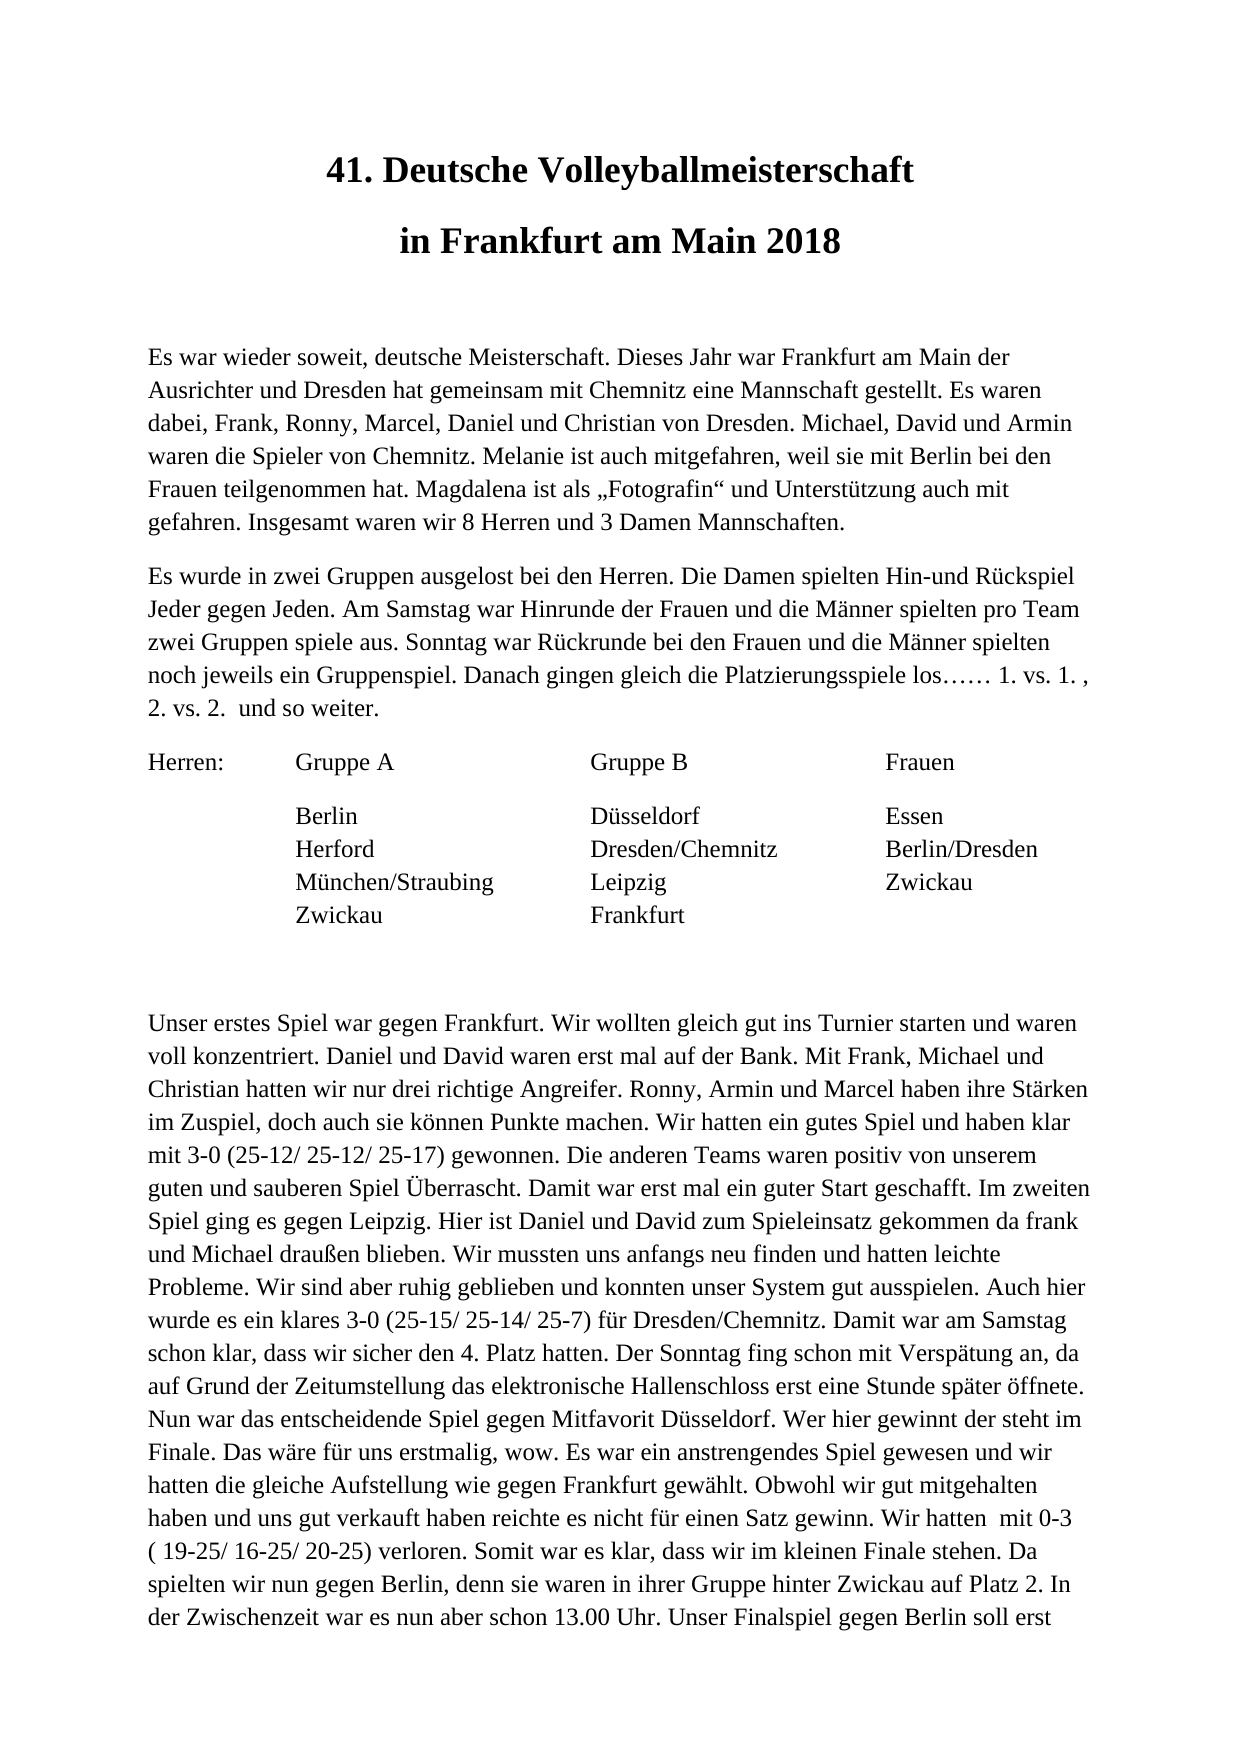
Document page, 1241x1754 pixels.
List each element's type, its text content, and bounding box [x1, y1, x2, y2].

text Berlin Düsseldorf Essen Herford Dresden/Chemnitz Berlin/Dresden München/Straubing Leipzig Zwickau Zwickau Frankfurt [148, 801, 1093, 929]
text Es war wieder soweit, deutsche Meisterschaft. Dieses Jahr war Frankfurt am Main der Ausrichter und Dresden hat gemeinsam mit Chemnitz eine Mannschaft gestellt. Es waren dabei, Frank, Ronny, Marcel, Daniel und Christian von Dresden. Michael, David und Armin waren die Spieler von Chemnitz. Melanie ist auch mitgefahren, weil sie mit Berlin bei den Frauen teilgenommen hat. Magdalena ist als „Fotografin“ und Unterstützung auch mit gefahren. Insgesamt waren wir 8 Herren und 3 Damen Mannschaften. [148, 342, 1093, 536]
text in Frankfurt am Main 2018 [148, 218, 1093, 261]
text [148, 1008, 1093, 1631]
text Herren: Gruppe A Gruppe B Frauen [148, 747, 1093, 776]
text Es wurde in zwei Gruppen ausgelost bei den Herren. Die Damen spielten Hin-und Rückspiel Jeder gegen Jeden. Am Samstag war Hinrunde der Frauen und die Männer spielten pro Team zwei Gruppen spiele aus. Sonntag war Rückrunde bei den Frauen und die Männer spielten noch jeweils ein Gruppenspiel. Danach gingen gleich die Platzierungsspiele los…… 1. vs. 1. , 2. vs. 2. und so weiter. [148, 561, 1093, 722]
text 41. Deutsche Volleyballmeisterschaft [148, 148, 1093, 191]
